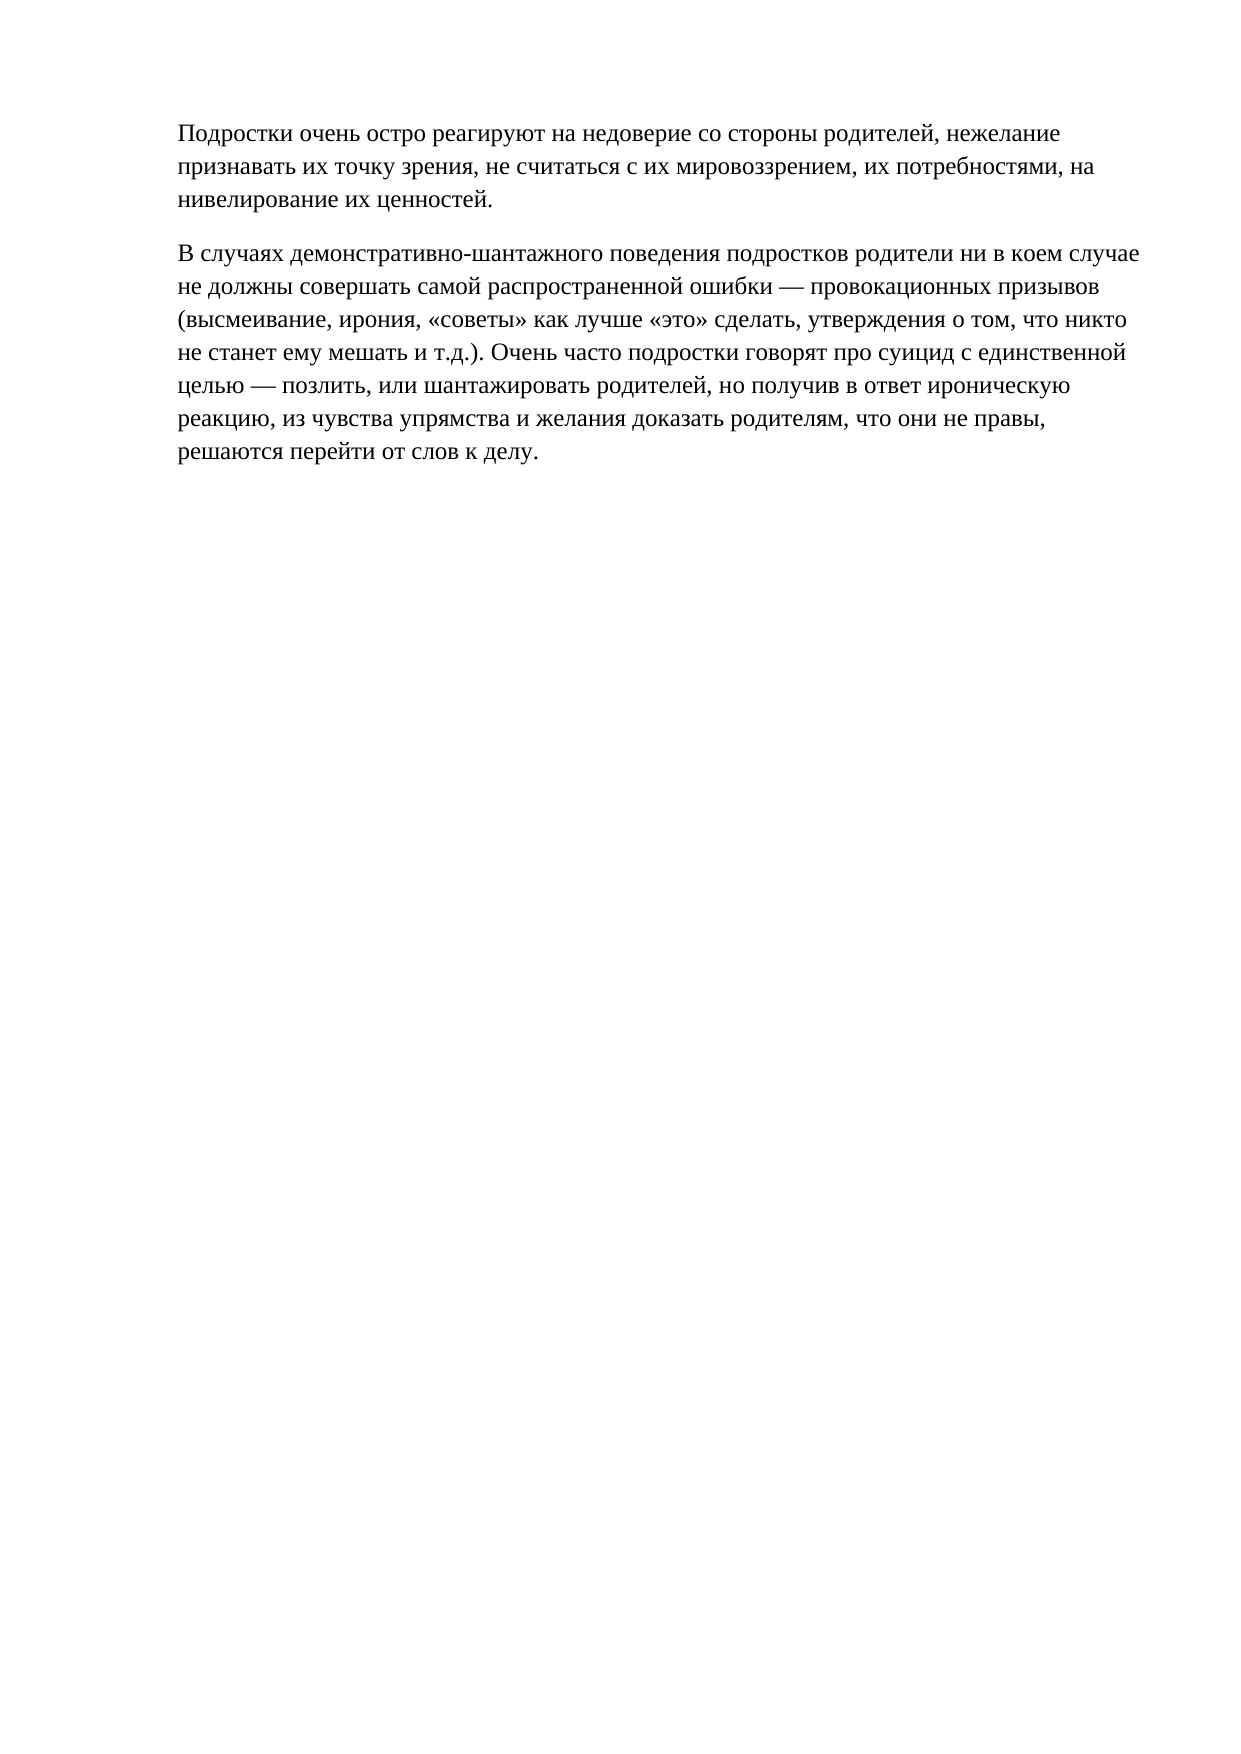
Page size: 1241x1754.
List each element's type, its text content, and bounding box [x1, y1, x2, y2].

text В случаях демонстративно-шантажного поведения подростков родители ни в коем случае не должны совершать самой распространенной ошибки — провокационных призывов (высмеивание, ирония, «советы» как лучше «это» сделать, утверждения о том, что никто не станет ему мешать и т.д.). Очень часто подростки говорят про суицид с единственной целью — позлить, или шантажировать родителей, но получив в ответ ироническую реакцию, из чувства упрямства и желания доказать родителям, что они не правы, решаются перейти от слов к делу. [177, 238, 1152, 465]
text Подростки очень остро реагируют на недоверие со стороны родителей, нежелание признавать их точку зрения, не считаться с их мировоззрением, их потребностями, на нивелирование их ценностей. [177, 118, 1152, 213]
